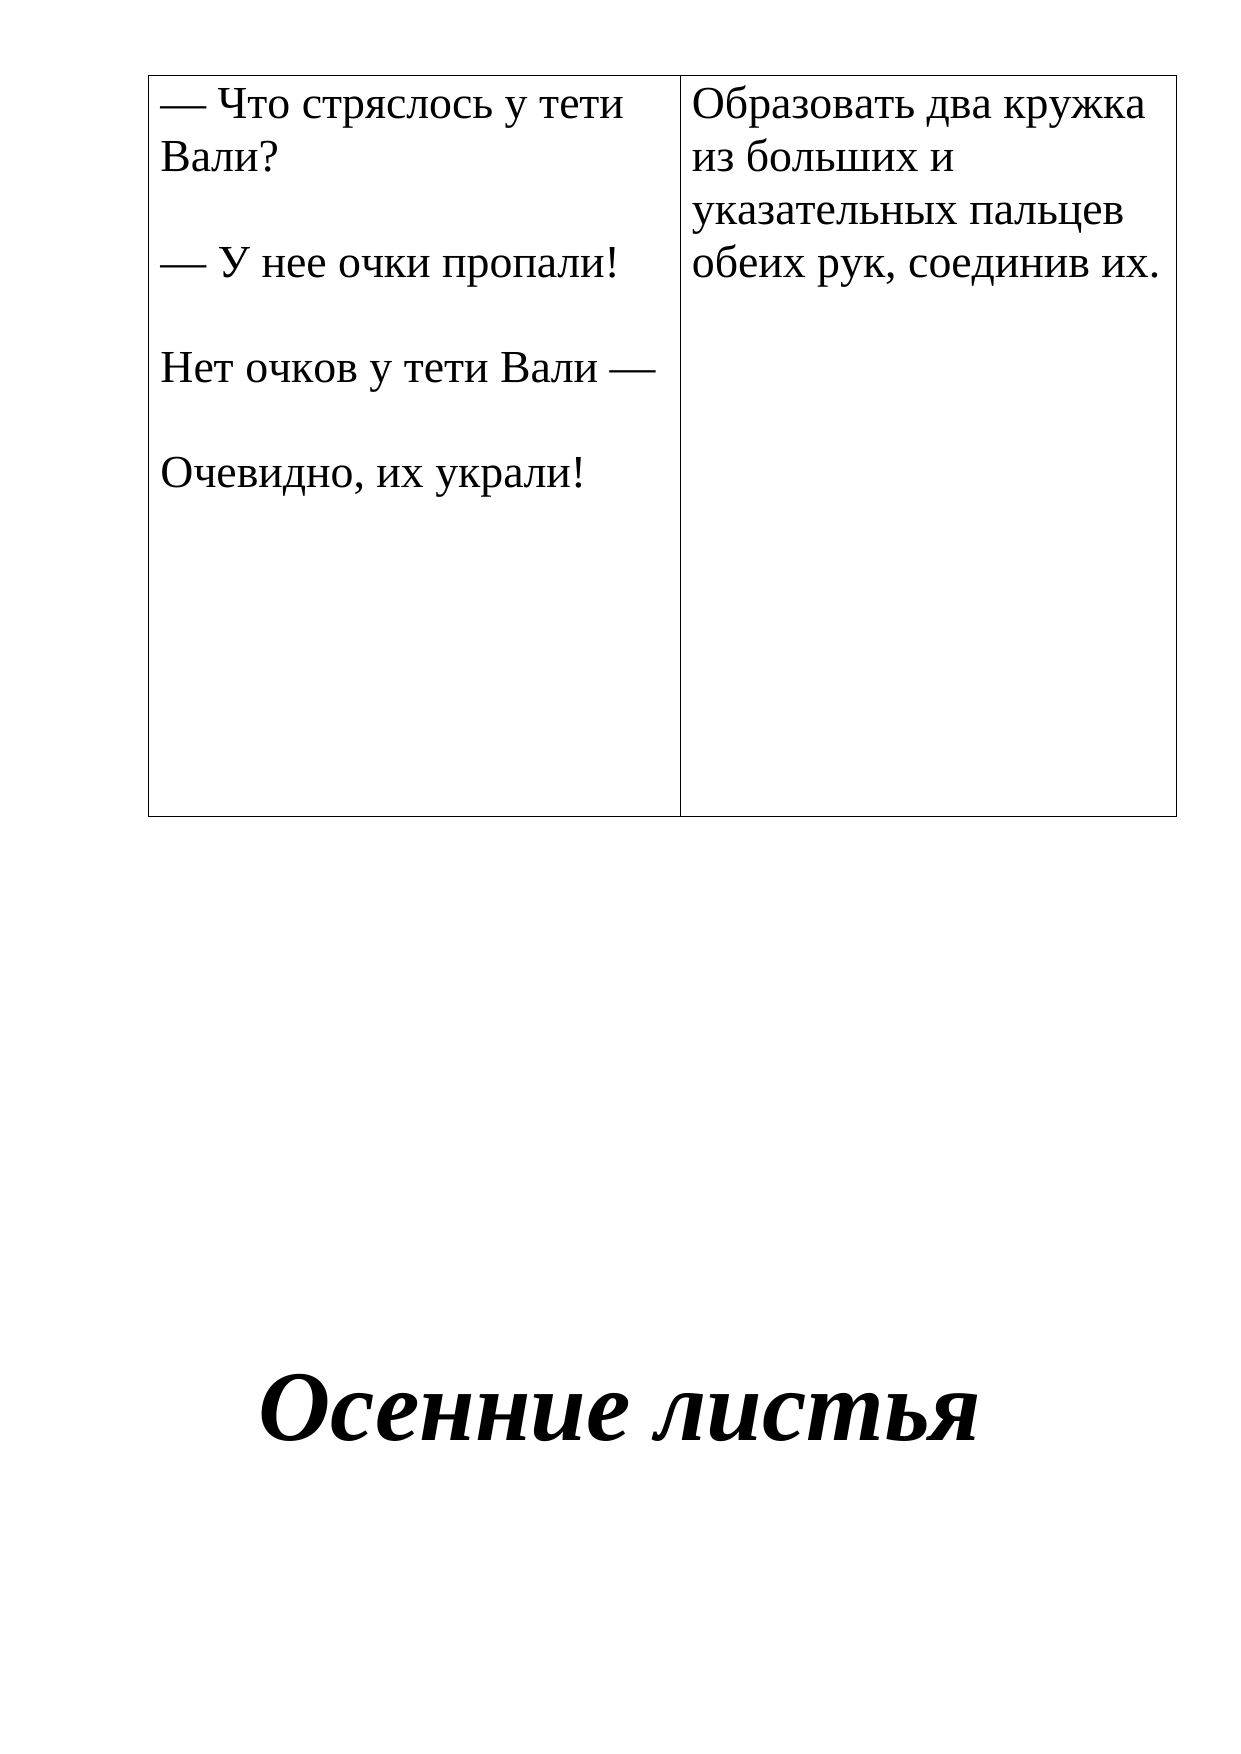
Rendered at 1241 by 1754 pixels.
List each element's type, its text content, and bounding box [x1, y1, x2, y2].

text Осенние листья [75, 1347, 1165, 1462]
table_header — Что стряслось у тети Вали? — У нее очки пропали! Нет очков у тети Вали — Очевидно, их украли! [149, 76, 680, 816]
table_header Образовать два кружка из больших и указательных пальцев обеих рук, соединив их. [681, 76, 1176, 816]
